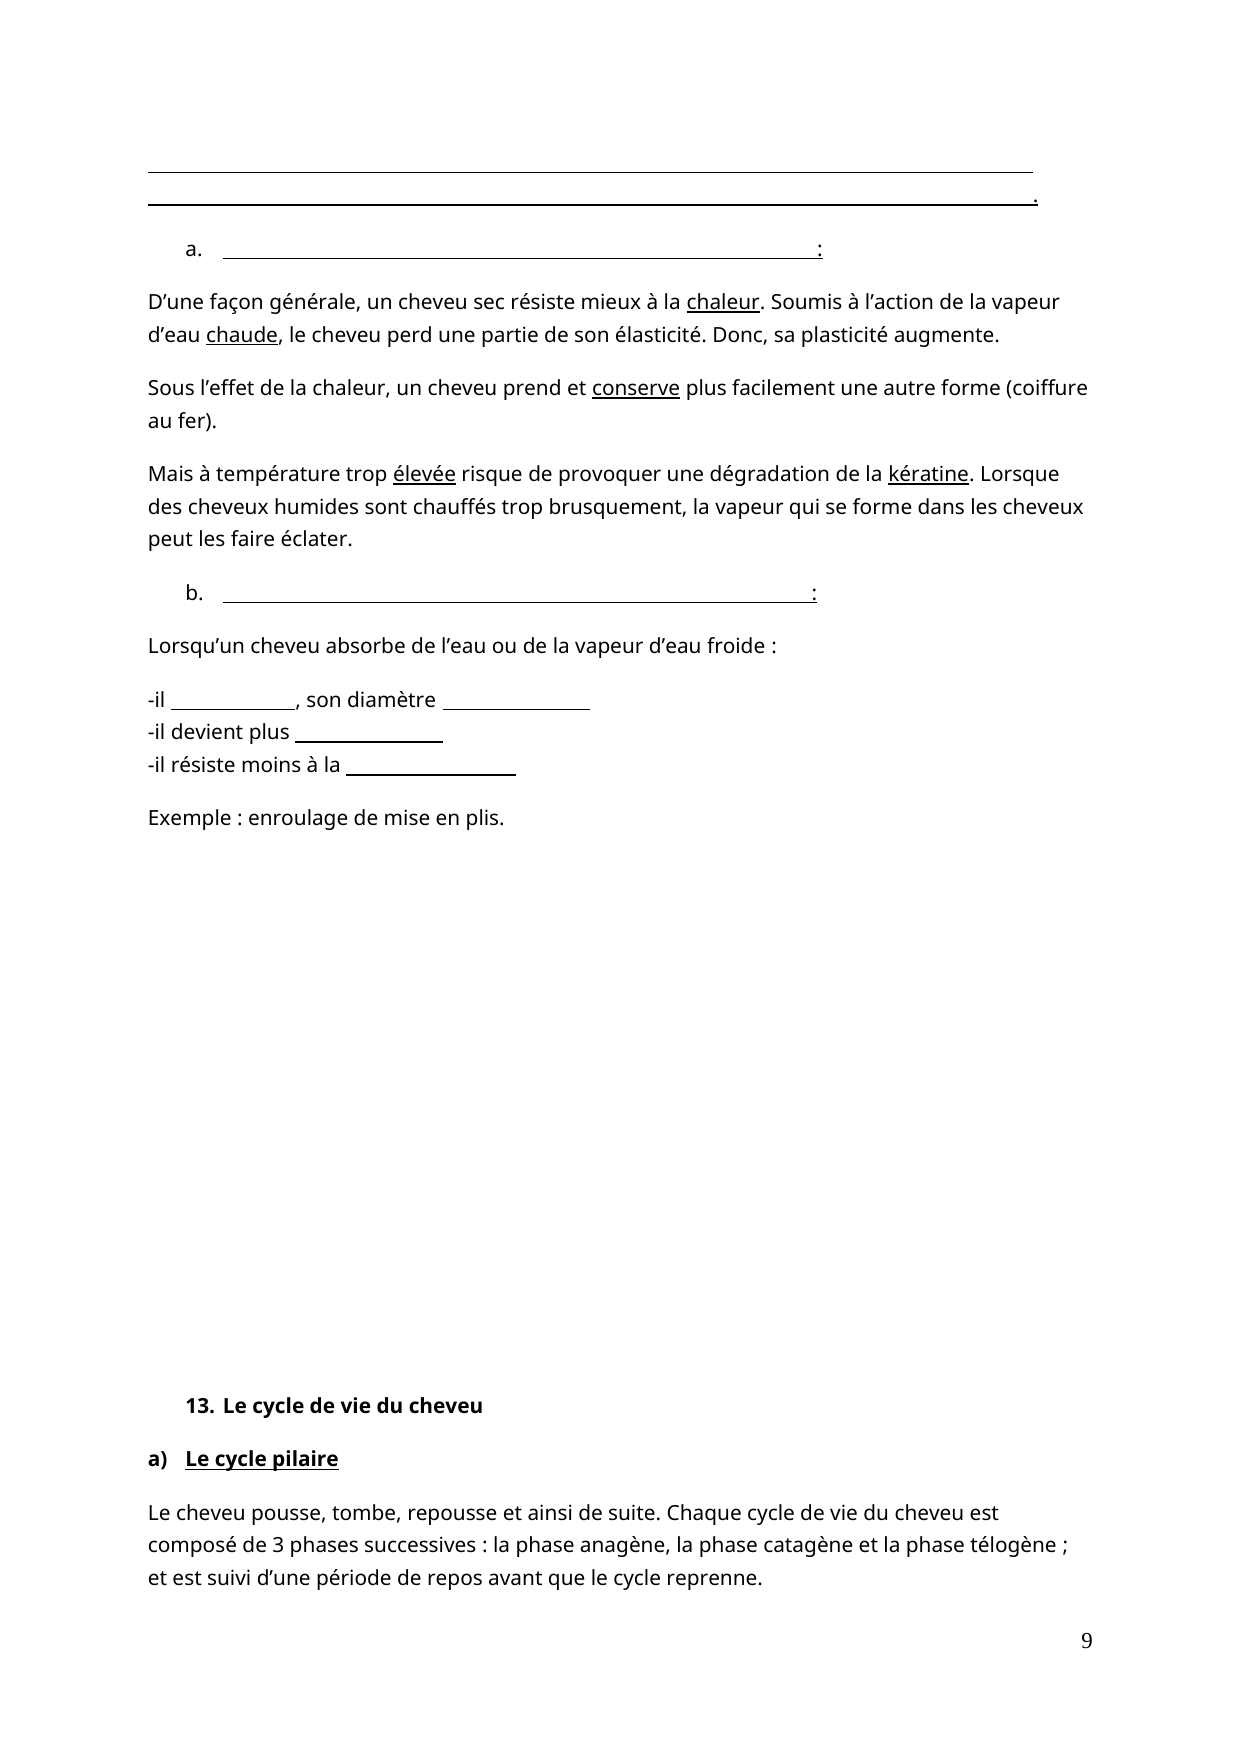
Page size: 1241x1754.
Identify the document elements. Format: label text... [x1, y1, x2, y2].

list Le cycle pilaire [148, 1444, 1093, 1473]
text D’une façon générale, un cheveu sec résiste mieux à la chaleur. Soumis à l’action de la vapeur d’eau chaude, le cheveu perd une partie de son élasticité. Donc, sa plasticité augmente. [148, 287, 1093, 348]
text . [148, 148, 1093, 209]
list : [185, 578, 1093, 606]
text Le cheveu pousse, tombe, repousse et ainsi de suite. Chaque cycle de vie du cheveu est composé de 3 phases successives : la phase anagène, la phase catagène et la phase télogène ; et est suivi d’une période de repos avant que le cycle reprenne. [148, 1498, 1093, 1592]
text -il , son diamètre -il devient plus -il résiste moins à la [148, 685, 1093, 778]
list Le cycle de vie du cheveu [185, 1391, 1093, 1419]
list : [185, 234, 1093, 262]
text Mais à température trop élevée risque de provoquer une dégradation de la kératine. Lorsque des cheveux humides sont chauffés trop brusquement, la vapeur qui se forme dans les cheveux peut les faire éclater. [148, 459, 1093, 553]
text Sous l’effet de la chaleur, un cheveu prend et conserve plus facilement une autre forme (coiffure au fer). [148, 373, 1093, 434]
text Exemple : enroulage de mise en plis. [148, 803, 1093, 832]
text Lorsqu’un cheveu absorbe de l’eau ou de la vapeur d’eau froide : [148, 631, 1093, 660]
